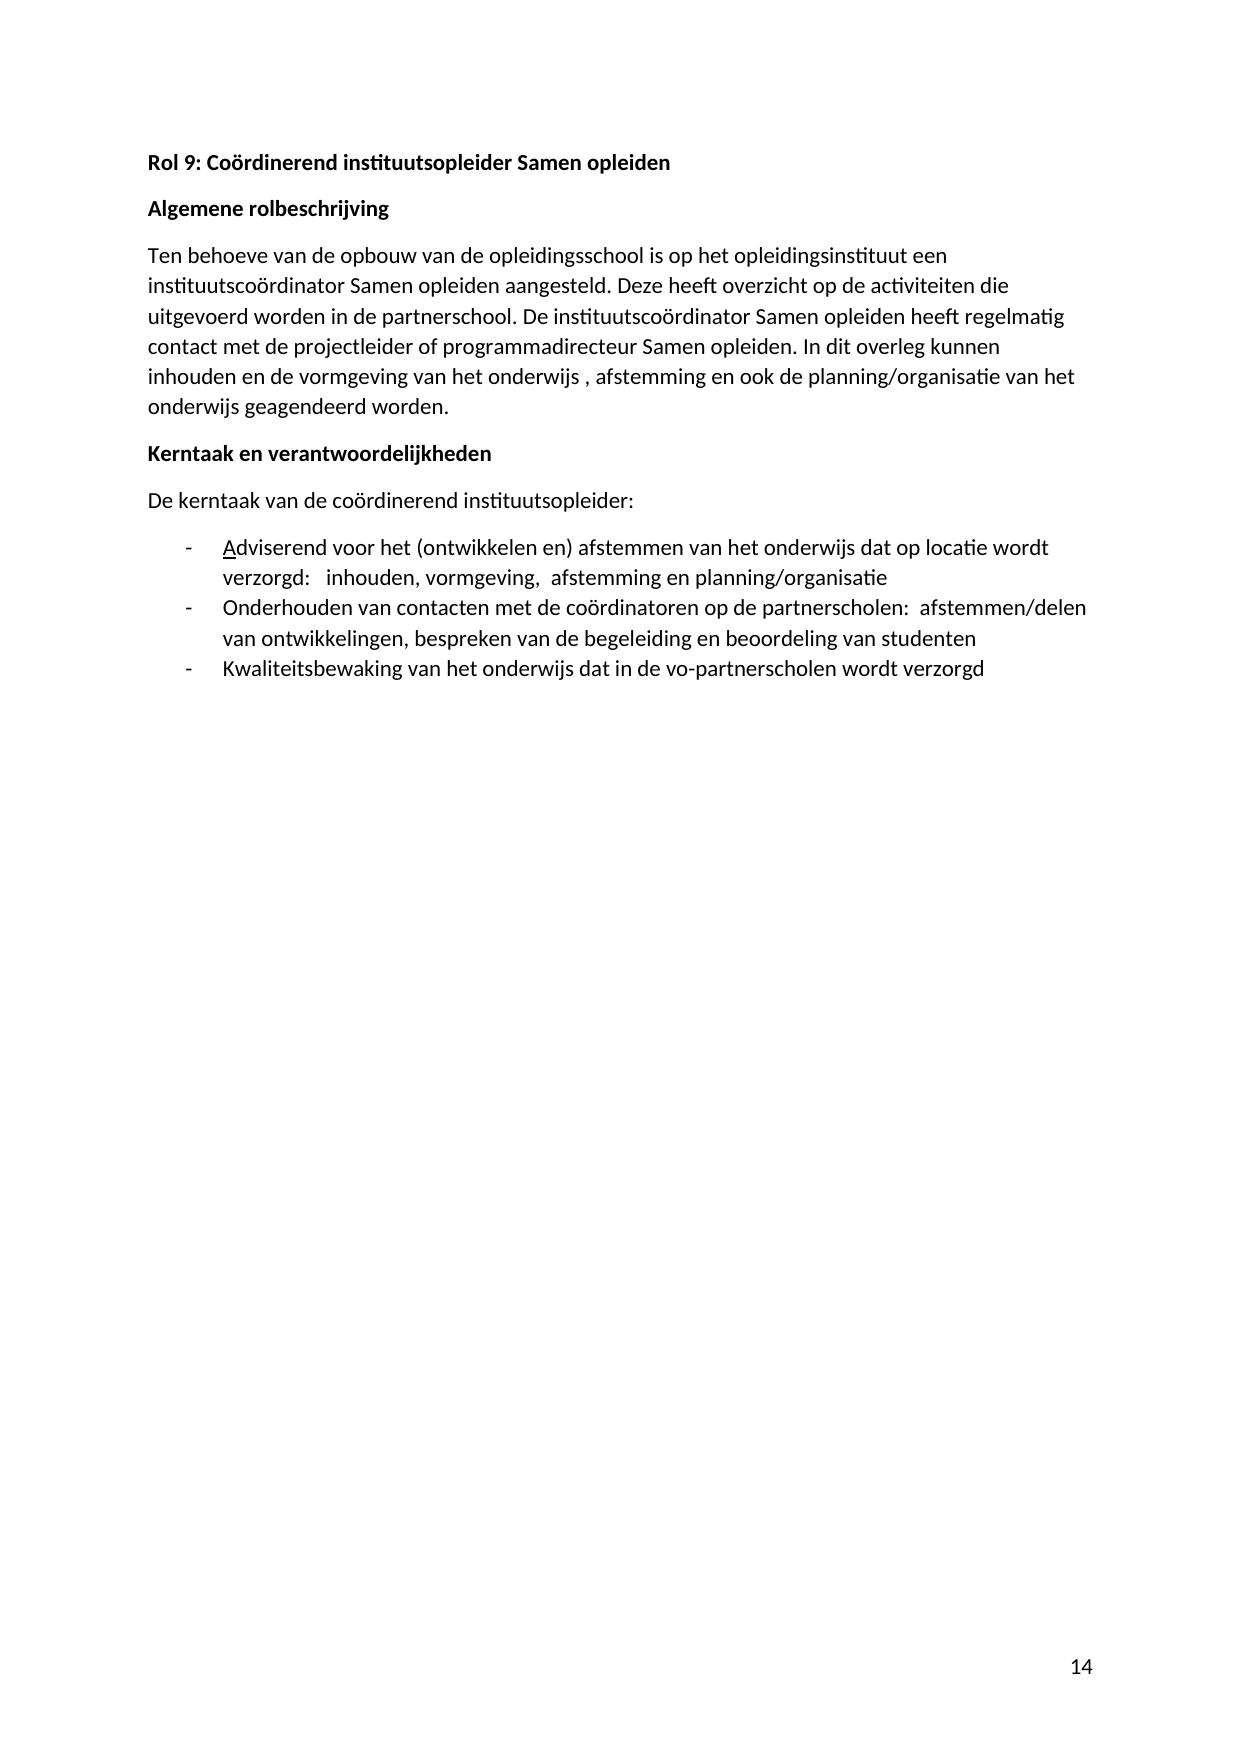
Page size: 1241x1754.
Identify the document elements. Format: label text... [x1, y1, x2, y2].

text Rol 9: Coördinerend instituutsopleider Samen opleiden [148, 148, 1093, 176]
list Onderhouden van contacten met de coördinatoren op de partnerscholen: afstemmen/delen van ontwikkelingen, bespreken van de begeleiding en beoordeling van studenten [185, 593, 1093, 652]
list Adviserend voor het (ontwikkelen en) afstemmen van het onderwijs dat op locatie wordt verzorgd: inhouden, vormgeving, afstemming en planning/organisatie [185, 533, 1093, 591]
text Ten behoeve van de opbouw van de opleidingsschool is op het opleidingsinstituut een instituutscoördinator Samen opleiden aangesteld. Deze heeft overzicht op de activiteiten die uitgevoerd worden in de partnerschool. De instituutscoördinator Samen opleiden heeft regelmatig contact met de projectleider of programmadirecteur Samen opleiden. In dit overleg kunnen inhouden en de vormgeving van het onderwijs , afstemming en ook de planning/organisatie van het onderwijs geagendeerd worden. [148, 241, 1093, 420]
text Algemene rolbeschrijving [148, 194, 1093, 222]
list Kwaliteitsbewaking van het onderwijs dat in de vo-partnerscholen wordt verzorgd [185, 654, 1093, 682]
text De kerntaak van de coördinerend instituutsopleider: [148, 486, 1093, 514]
text Kerntaak en verantwoordelijkheden [148, 439, 1093, 467]
